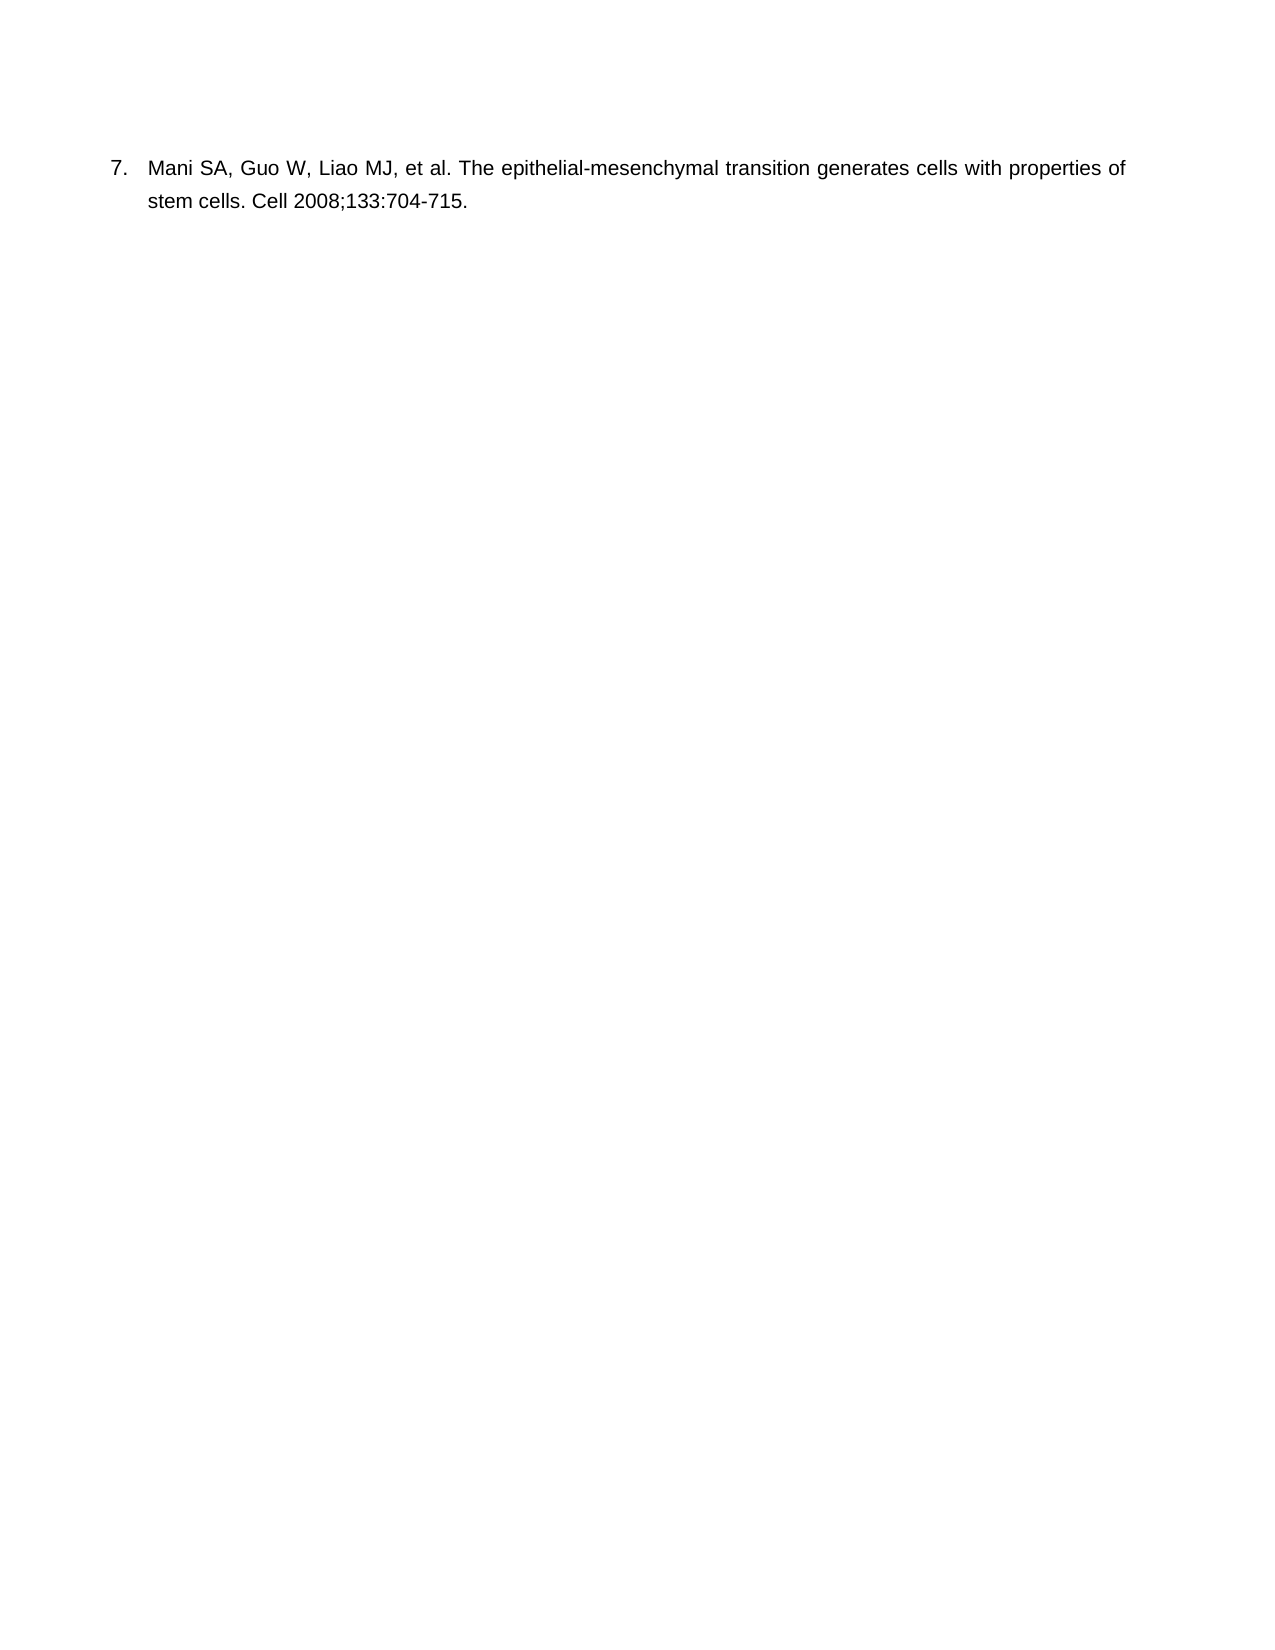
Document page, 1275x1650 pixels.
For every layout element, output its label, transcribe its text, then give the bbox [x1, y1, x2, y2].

list Mani SA, Guo W, Liao MJ, et al. The epithelial-mesenchymal transition generates cells with properties of stem cells. Cell 2008;133:704-715. [110, 148, 1127, 213]
